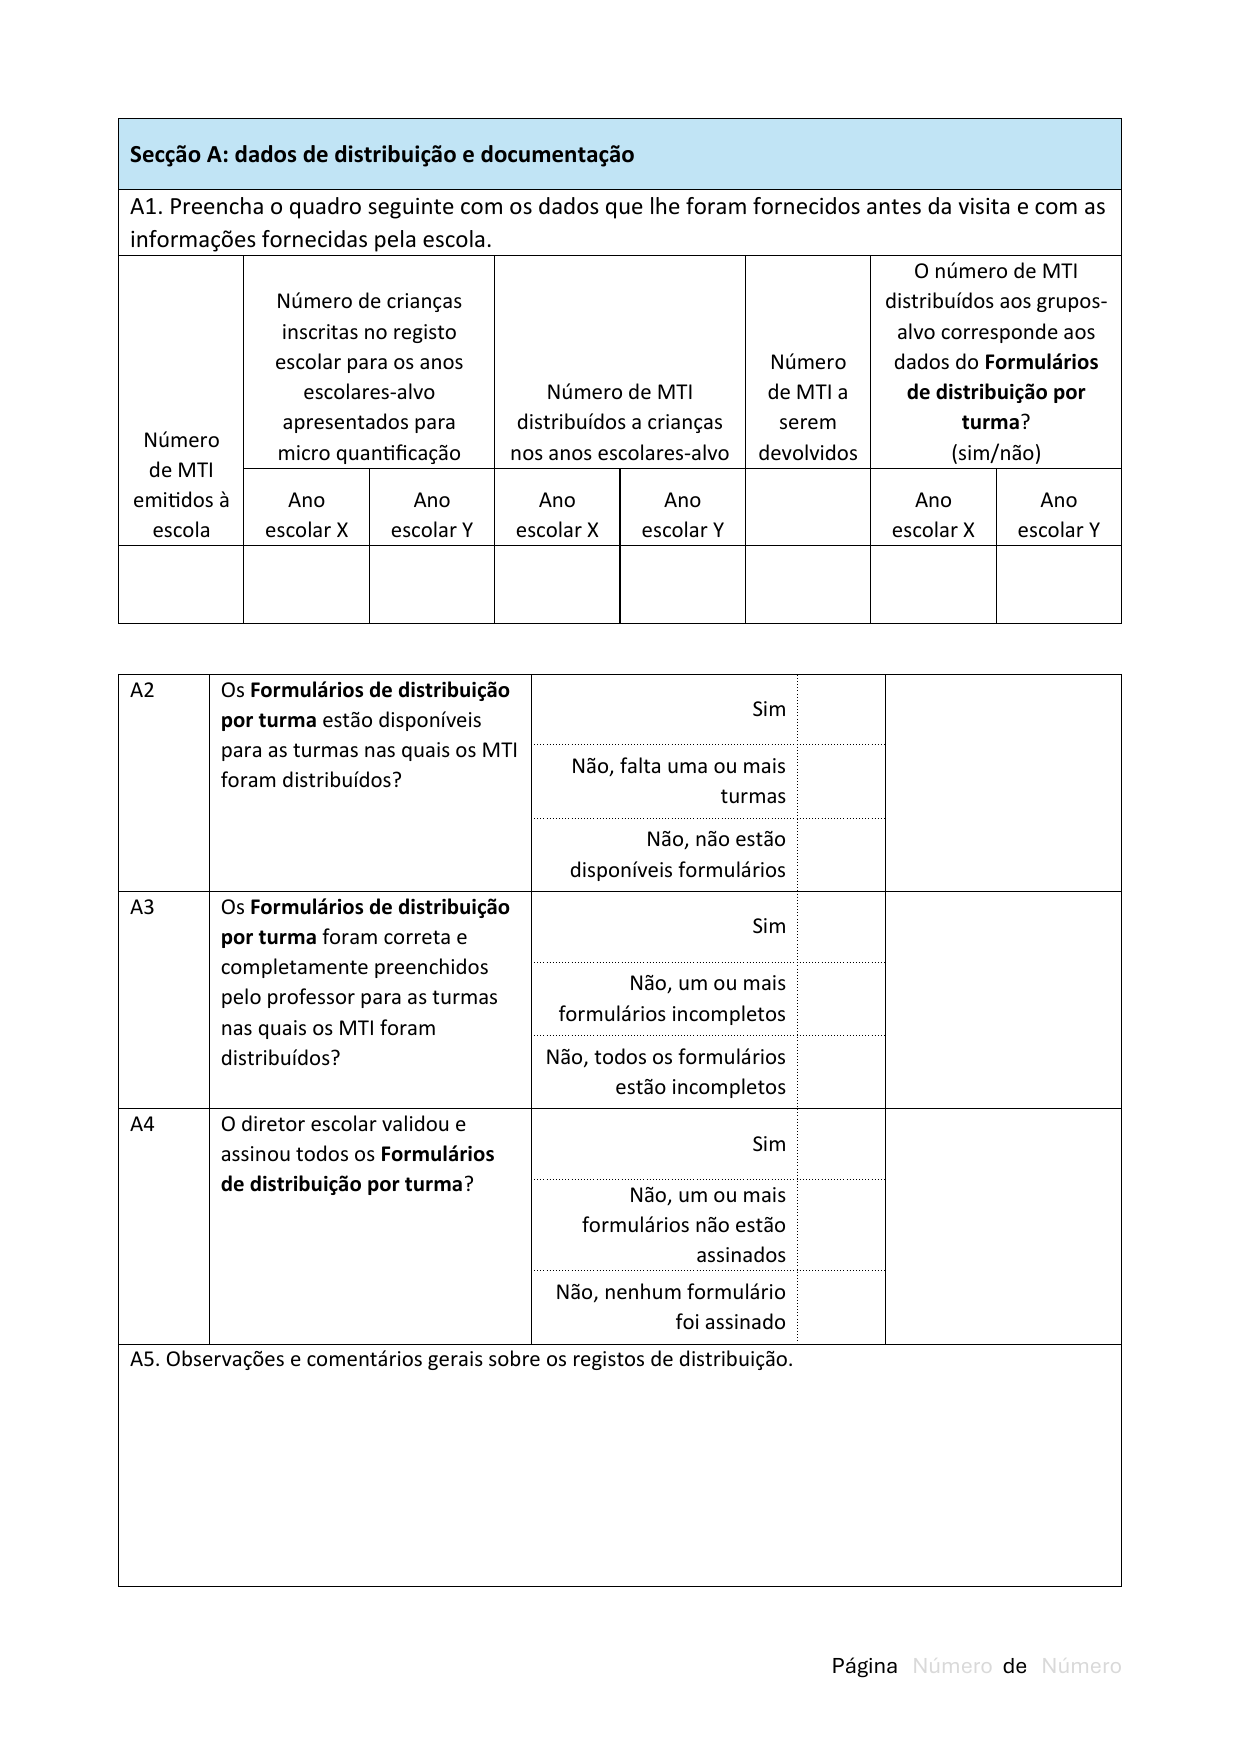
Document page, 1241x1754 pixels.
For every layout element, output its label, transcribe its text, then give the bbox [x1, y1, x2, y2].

table_cell [886, 892, 1121, 1108]
table_cell Não, falta uma ou mais turmas [532, 744, 797, 818]
table_cell Os Formulários de distribuição por turma foram correta e completamente preenchidos pelo professor para as turmas nas quais os MTI foram distribuídos? [210, 892, 531, 1108]
table_cell Número de MTI a serem devolvidos [746, 256, 870, 468]
table_cell [798, 962, 885, 1035]
table_cell Ano escolar Y [997, 469, 1121, 545]
table_cell [746, 546, 870, 623]
table_header [886, 675, 1121, 891]
table_cell Ano escolar Y [370, 469, 494, 545]
table_cell Número de MTI distribuídos a crianças nos anos escolares-alvo [495, 256, 745, 468]
table_cell A5. Observações e comentários gerais sobre os registos de distribuição. [119, 1345, 1121, 1586]
table_cell A4 [119, 1109, 209, 1343]
table_cell Ano escolar X [244, 469, 369, 545]
table_cell [370, 546, 494, 623]
table_cell [746, 469, 870, 545]
table_header Os Formulários de distribuição por turma estão disponíveis para as turmas nas quais os MTI foram distribuídos? [210, 675, 531, 891]
table_cell [798, 1109, 885, 1179]
table_cell Não, não estão disponíveis formulários [532, 818, 797, 891]
table_cell Sim [532, 892, 797, 962]
table_cell [798, 1179, 885, 1270]
table_cell [621, 546, 745, 623]
table_cell [886, 1109, 1121, 1343]
table_cell Número de crianças inscritas no registo escolar para os anos escolares-alvo apresentados para micro quantificação [244, 256, 494, 468]
table_cell A3 [119, 892, 209, 1108]
table_cell [495, 546, 619, 623]
table_cell O número de MTI distribuídos aos grupos-alvo corresponde aos dados do Formulários de distribuição por turma? (sim/não) [871, 256, 1121, 468]
table_cell Ano escolar X [871, 469, 996, 545]
table_cell Sim [532, 1109, 797, 1179]
table_cell [997, 546, 1121, 623]
table_cell A1. Preencha o quadro seguinte com os dados que lhe foram fornecidos antes da visita e com as informações fornecidas pela escola. [119, 190, 1121, 255]
table_cell Não, nenhum formulário foi assinado [532, 1270, 797, 1343]
table_cell [119, 546, 243, 623]
table_header [798, 675, 885, 744]
table_cell [798, 1270, 885, 1343]
table_cell [798, 818, 885, 891]
table_cell [798, 1035, 885, 1108]
table_cell Não, um ou mais formulários não estão assinados [532, 1179, 797, 1270]
table_cell [871, 546, 996, 623]
table_cell [244, 546, 369, 623]
table_cell Ano escolar X [495, 469, 619, 545]
table_cell [798, 892, 885, 962]
table_cell [798, 744, 885, 818]
table_header A2 [119, 675, 209, 891]
table_header Secção A: dados de distribuição e documentação [119, 119, 1121, 189]
table_cell Não, todos os formulários estão incompletos [532, 1035, 797, 1108]
table_cell Ano escolar Y [621, 469, 745, 545]
table_cell Número de MTI emitidos à escola [119, 256, 243, 545]
table_cell O diretor escolar validou e assinou todos os Formulários de distribuição por turma? [210, 1109, 531, 1343]
table_header Sim [532, 675, 797, 744]
table_cell Não, um ou mais formulários incompletos [532, 962, 797, 1035]
